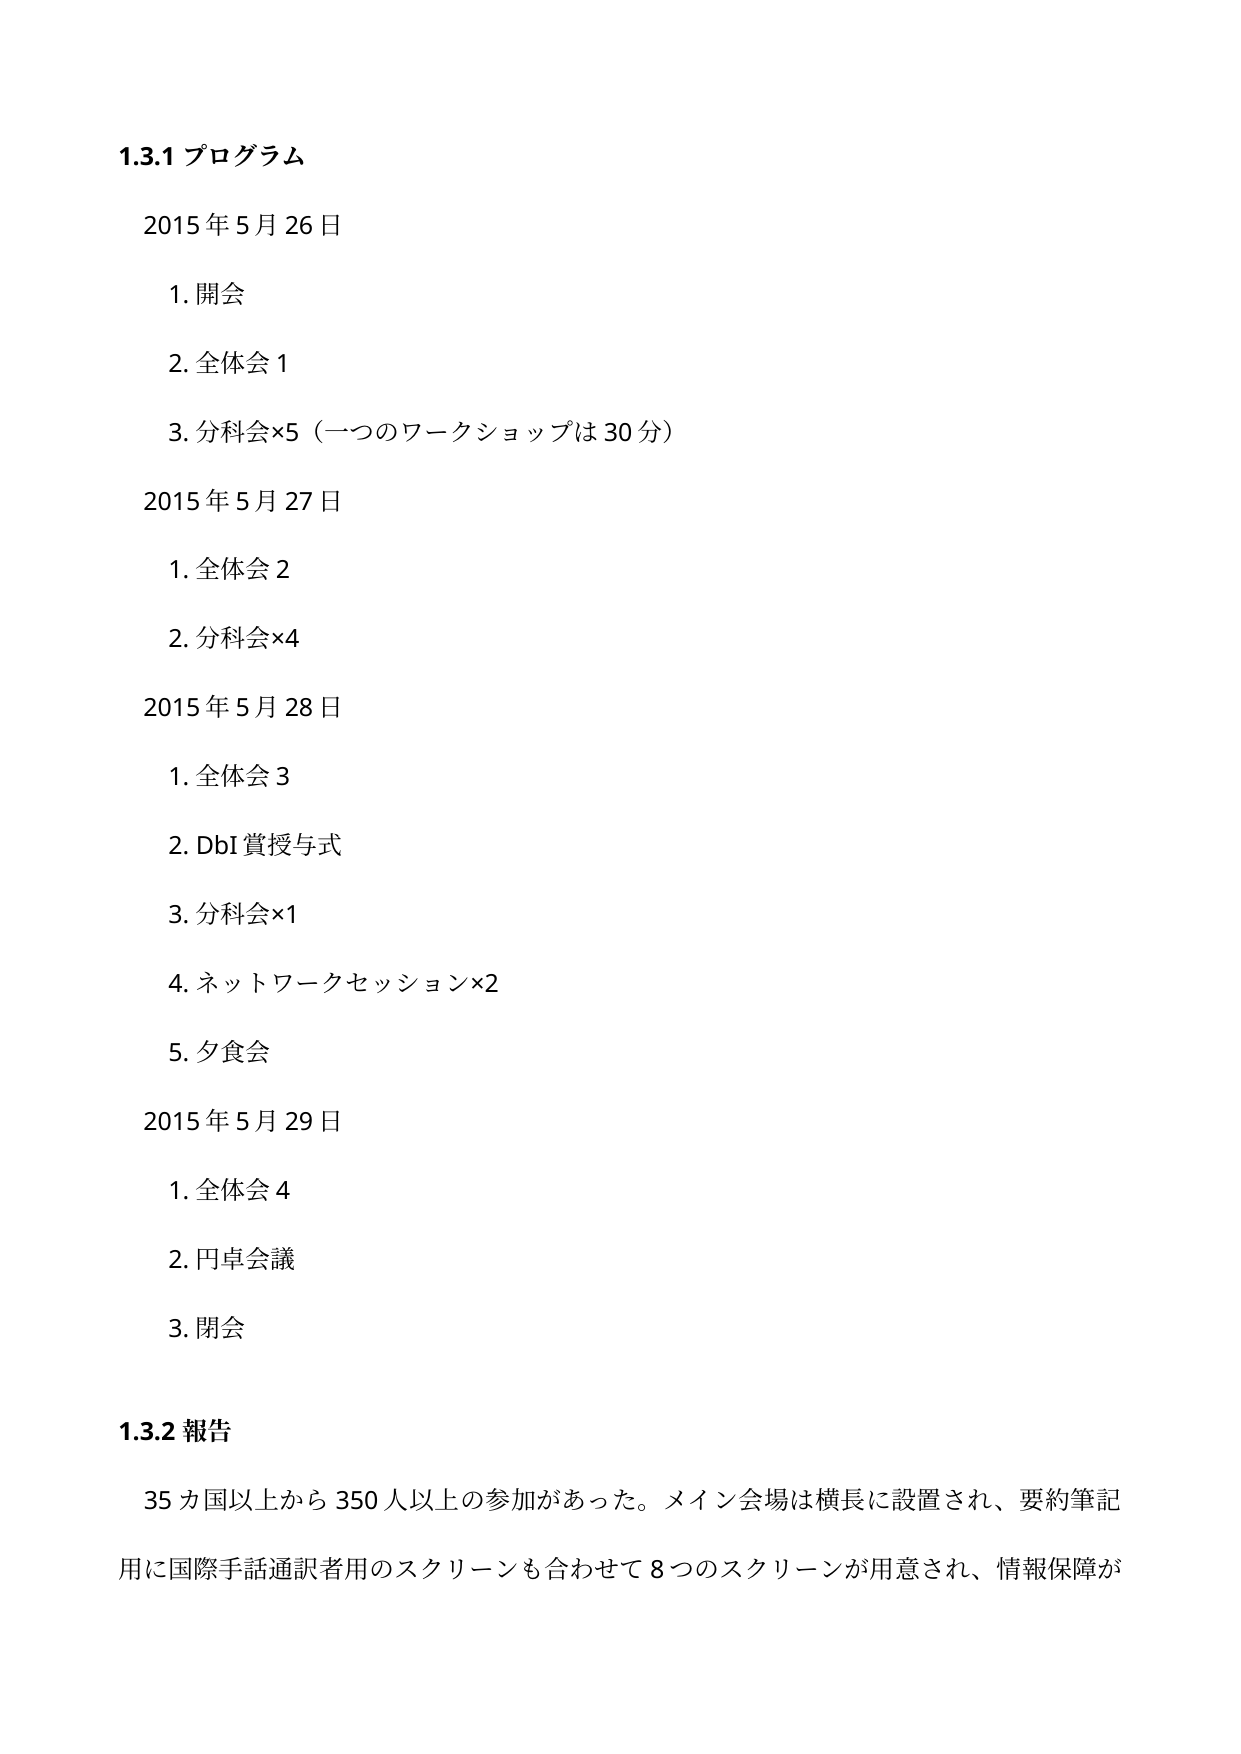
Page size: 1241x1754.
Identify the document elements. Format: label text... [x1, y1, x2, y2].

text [118, 1464, 1122, 1602]
text 3. 閉会 [118, 1292, 1122, 1361]
text 2. DbI賞授与式 [118, 809, 1122, 878]
text 1. 全体会2 [118, 534, 1122, 603]
text 3. 分科会×5（一つのワークショップは30分） [118, 396, 1122, 465]
text 2. 分科会×4 [118, 603, 1122, 672]
text 5. 夕食会 [118, 1016, 1122, 1085]
text 1. 全体会4 [118, 1154, 1122, 1223]
text 1.3.1 プログラム [118, 120, 1122, 189]
text 2015年5月27日 [143, 465, 1122, 534]
text 1.3.2 報告 [118, 1396, 1122, 1464]
text 1. 開会 [118, 258, 1122, 327]
text 2015年5月29日 [143, 1085, 1122, 1154]
text 2015年5月28日 [143, 672, 1122, 741]
text 2015年5月26日 [118, 189, 1122, 258]
text 2. 全体会1 [118, 327, 1122, 396]
text 4. ネットワークセッション×2 [118, 947, 1122, 1016]
text 2. 円卓会議 [118, 1223, 1122, 1292]
text 1. 全体会3 [118, 741, 1122, 809]
text 3. 分科会×1 [118, 878, 1122, 947]
